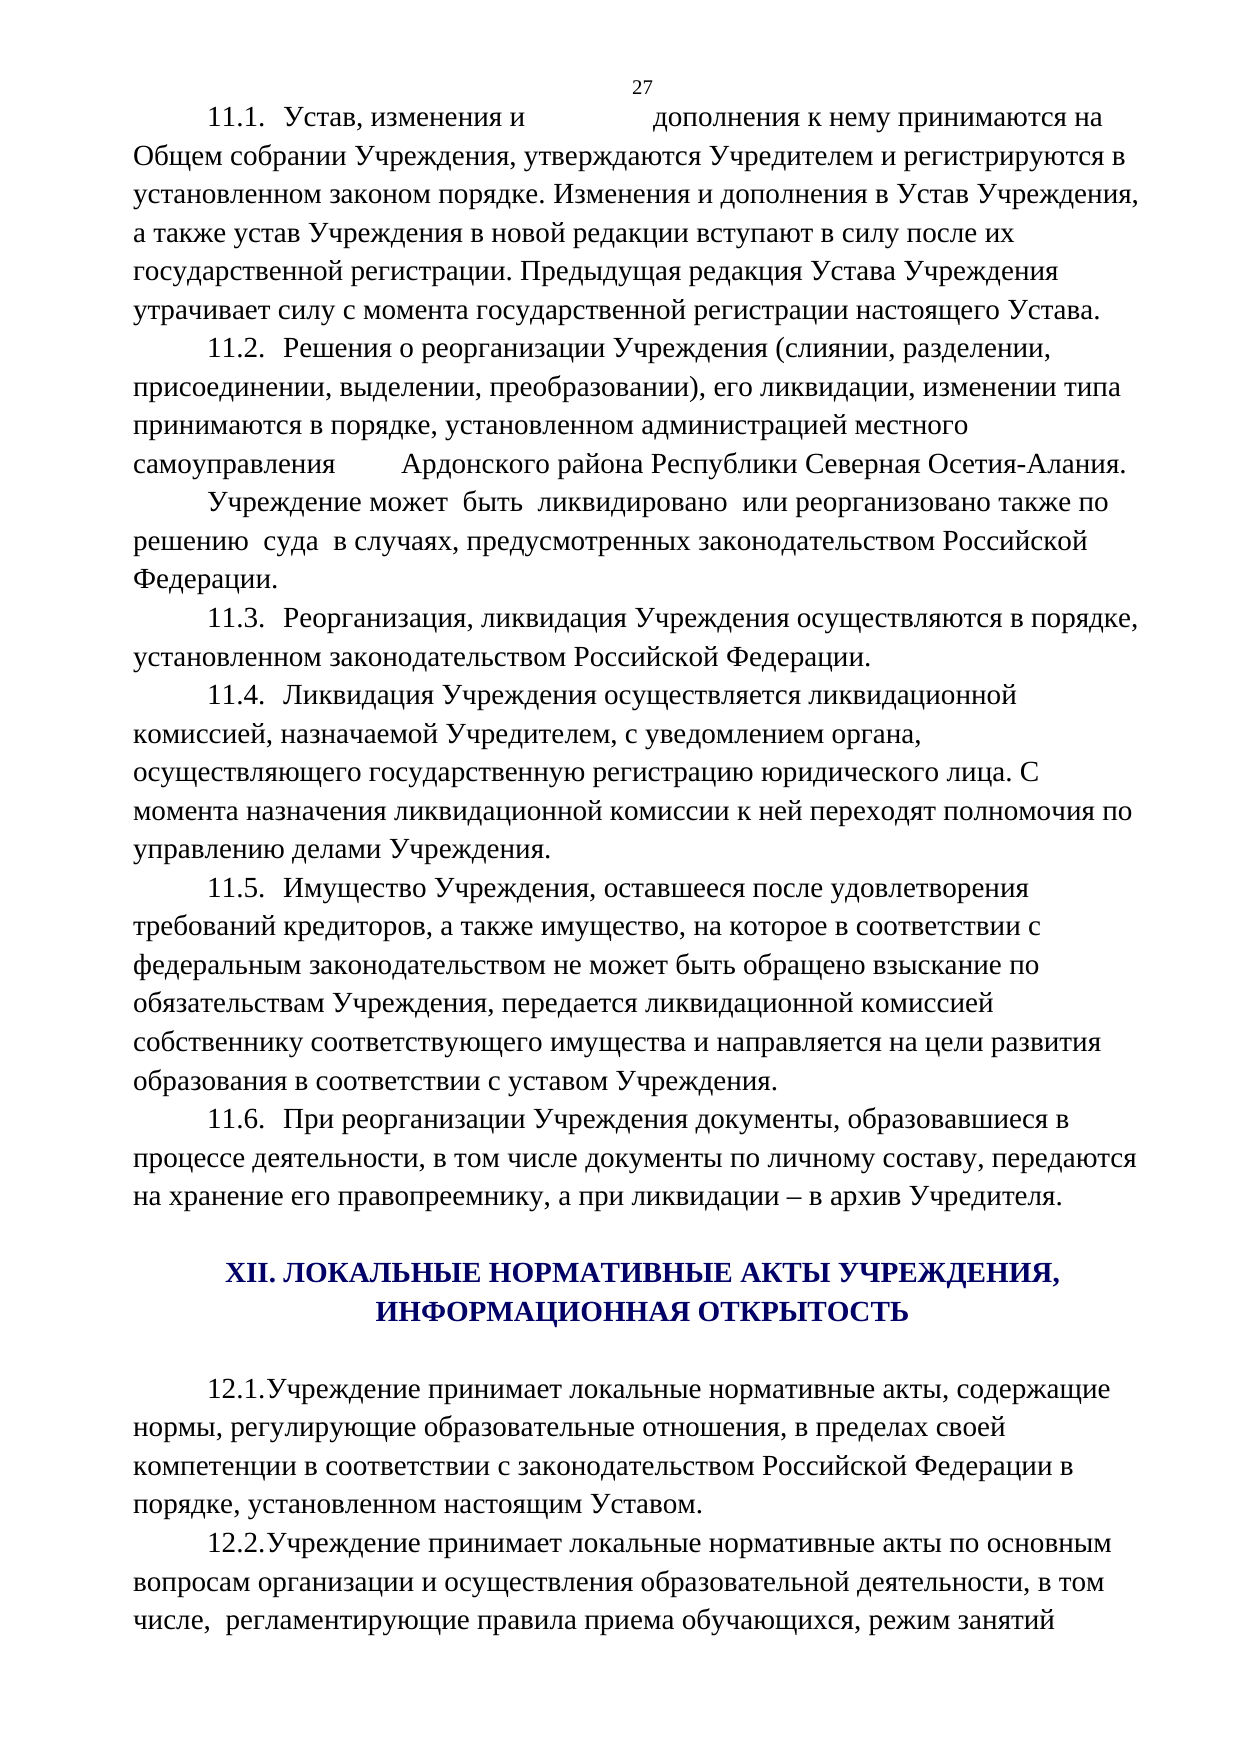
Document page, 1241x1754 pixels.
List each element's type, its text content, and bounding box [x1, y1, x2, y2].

list Учреждение принимает локальные нормативные акты, содержащие нормы, регулирующие образовательные отношения, в пределах своей компетенции в соответствии с законодательством Российской Федерации в порядке, установленном настоящим Уставом. [133, 1371, 1152, 1520]
text ХII. ЛОКАЛЬНЫЕ НОРМАТИВНЫЕ АКТЫ УЧРЕЖДЕНИЯ, ИНФОРМАЦИОННАЯ ОТКРЫТОСТЬ [133, 1255, 1152, 1327]
list Решения о реорганизации Учреждения (слиянии, разделении, присоединении, выделении, преобразовании), его ликвидации, изменении типа принимаются в порядке, установленном администрацией местного самоуправления Ардонского района Республики Северная Осетия-Алания. [133, 330, 1152, 479]
list Реорганизация, ликвидация Учреждения осуществляются в порядке, установленном законодательством Российской Федерации. [133, 600, 1152, 672]
list Имущество Учреждения, оставшееся после удовлетворения требований кредиторов, а также имущество, на которое в соответствии с федеральным законодательством не может быть обращено взыскание по обязательствам Учреждения, передается ликвидационной комиссией собственнику соответствующего имущества и направляется на цели развития образования в соответствии с уставом Учреждения. [133, 870, 1152, 1096]
list При реорганизации Учреждения документы, образовавшиеся в процессе деятельности, в том числе документы по личному составу, передаются на хранение его правопреемнику, а при ликвидации – в архив Учредителя. [133, 1101, 1152, 1212]
text Учреждение может быть ликвидировано или реорганизовано также по решению суда в случаях, предусмотренных законодательством Российской Федерации. [133, 484, 1152, 595]
list Устав, изменения и дополнения к нему принимаются на Общем собрании Учреждения, утверждаются Учредителем и регистрируются в установленном законом порядке. Изменения и дополнения в Устав Учреждения, а также устав Учреждения в новой редакции вступают в силу после их государственной регистрации. Предыдущая редакция Устава Учреждения утрачивает силу с момента государственной регистрации настоящего Устава. [133, 99, 1152, 325]
list Ликвидация Учреждения осуществляется ликвидационной комиссией, назначаемой Учредителем, с уведомлением органа, осуществляющего государственную регистрацию юридического лица. С момента назначения ликвидационной комиссии к ней переходят полномочия по управлению делами Учреждения. [133, 677, 1152, 865]
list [133, 1525, 1152, 1636]
